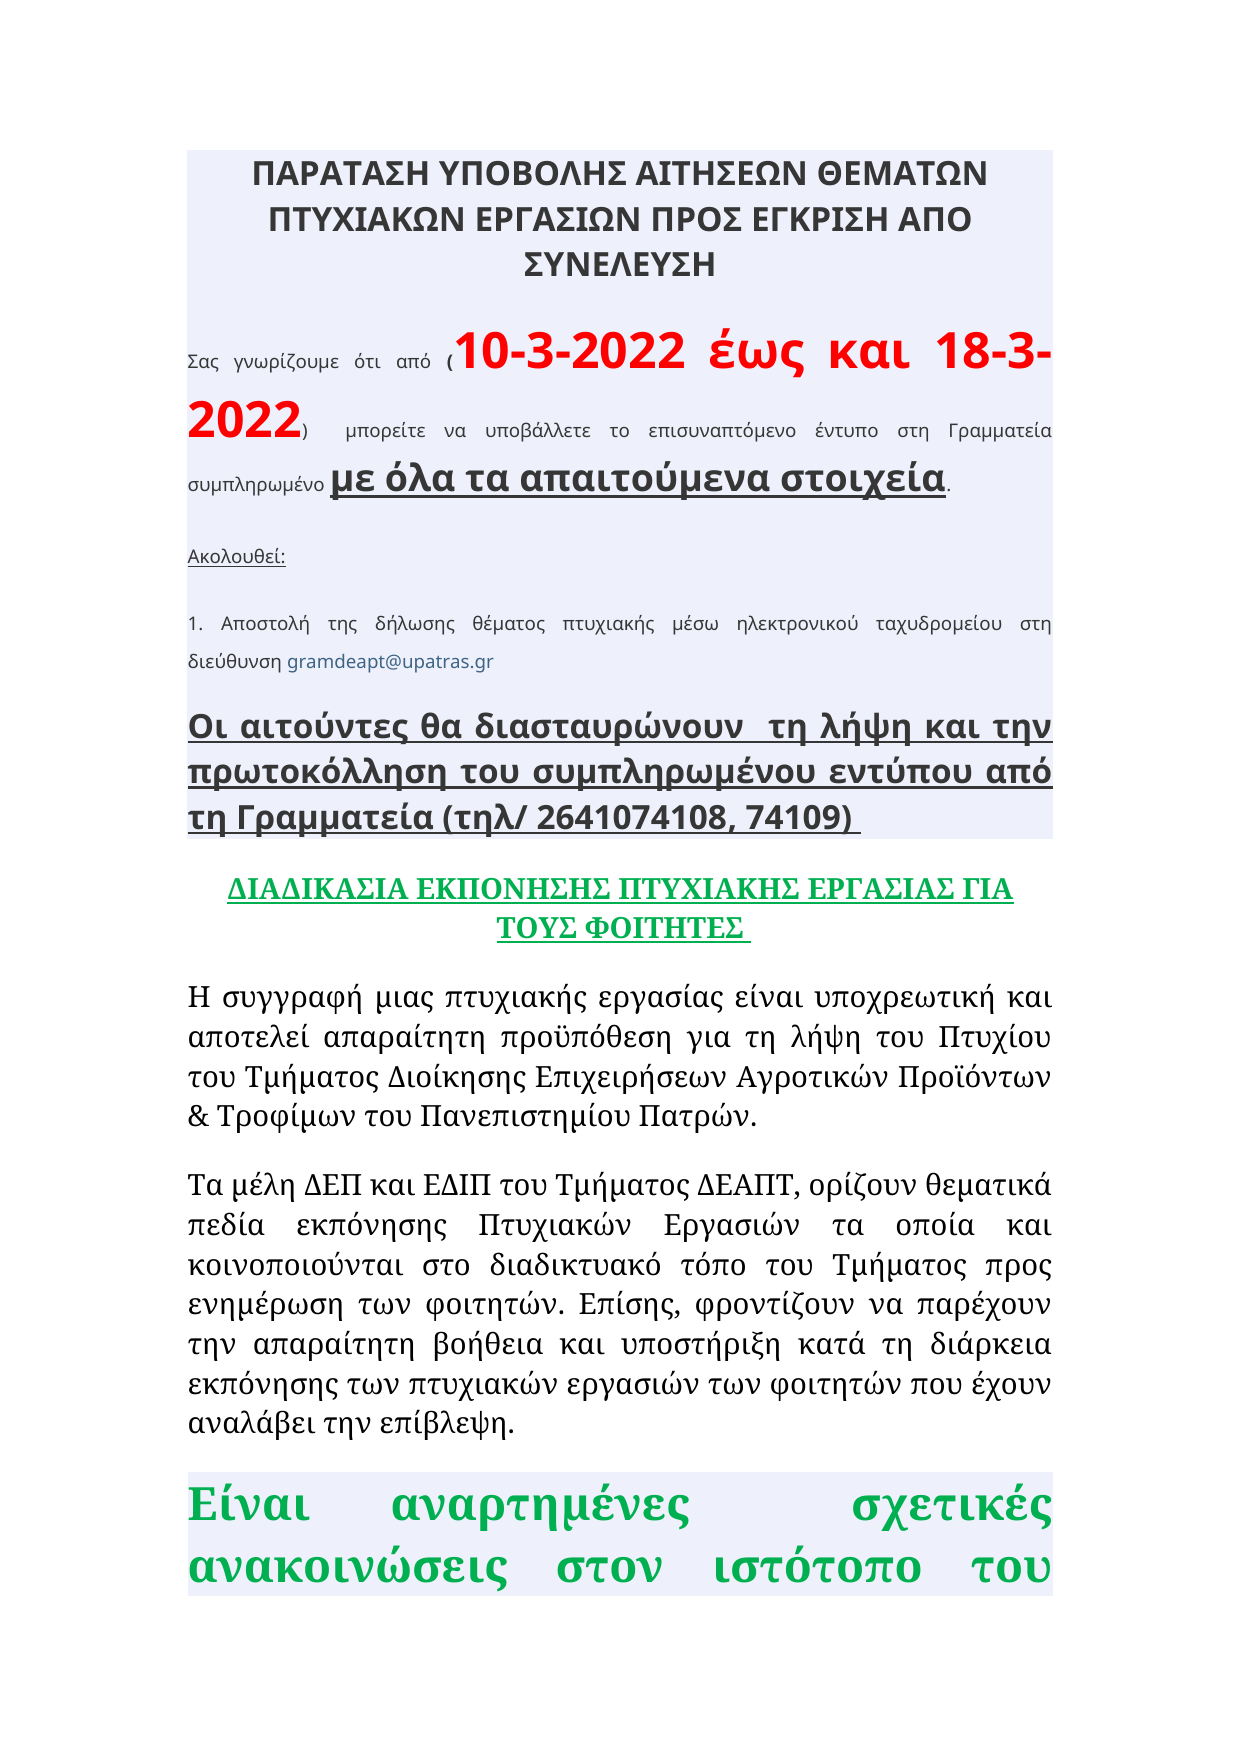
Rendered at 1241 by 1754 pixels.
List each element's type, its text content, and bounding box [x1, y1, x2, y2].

text Οι αιτούντες θα διασταυρώνουν τη λήψη και την πρωτοκόλληση του συμπληρωμένου εντύπου από τη Γραμματεία (τηλ/ 2641074108, 74109) [187, 742, 1053, 786]
text Τα μέλη ΔΕΠ και ΕΔΙΠ του Τμήματος ΔΕΑΠΤ, ορίζουν θεματικά πεδία εκπόνησης Πτυχιακών Εργασιών τα οποία και κοινοποιούνται στο διαδικτυακό τόπο του Τμήματος προς ενημέρωση των φοιτητών. Επίσης, φροντίζουν να παρέχουν την απαραίτητη βοήθεια και υποστήριξη κατά τη διάρκεια εκπόνησης των πτυχιακών εργασιών των φοιτητών που έχουν αναλάβει την επίβλεψη. [187, 1164, 1053, 1442]
text Η συγγραφή μιας πτυχιακής εργασίας είναι υποχρεωτική και αποτελεί απαραίτητη προϋπόθεση για τη λήψη του Πτυχίου του Τμήματος Διοίκησης Επιχειρήσεων Αγροτικών Προϊόντων & Τροφίμων του Πανεπιστημίου Πατρών. [187, 977, 1053, 1135]
text ΠΑΡΑΤΑΣΗ ΥΠΟΒΟΛΗΣ ΑΙΤΗΣΕΩΝ ΘΕΜΑΤΩΝ ΠΤΥΧΙΑΚΩΝ ΕΡΓΑΣΙΩΝ ΠΡΟΣ ΕΓΚΡΙΣΗ ΑΠΟ ΣΥΝΕΛΕΥΣΗ [187, 150, 1053, 286]
text ΔΙΑΔΙΚΑΣΙΑ ΕΚΠΟΝΗΣΗΣ ΠΤΥΧΙΑΚΗΣ ΕΡΓΑΣΙΑΣ ΓΙΑ ΤΟΥΣ ΦΟΙΤΗΤΕΣ [187, 868, 1053, 947]
text Οι αιτούντες θα διασταυρώνουν τη λήψη και την πρωτοκόλληση του συμπληρωμένου εντύπου από τη Γραμματεία (τηλ/ 2641074108, 74109) [187, 703, 1053, 741]
text 1. Aποστολή της δήλωσης θέματος πτυχιακής μέσω ηλεκτρονικού ταχυδρομείου στη διεύθυνση gramdeapt@upatras.gr [187, 598, 1053, 673]
text Ακολουθεί: [187, 532, 1053, 569]
text Σας γνωρίζουμε ότι από (10-3-2022 έως και 18-3-2022) μπορείτε να υποβάλλετε το επισυναπτόμενο έντυπο στη Γραμματεία συμπληρωμένο με όλα τα απαιτούμενα στοιχεία. [187, 315, 1053, 503]
text Οι αιτούντες θα διασταυρώνουν τη λήψη και την πρωτοκόλληση του συμπληρωμένου εντύπου από τη Γραμματεία (τηλ/ 2641074108, 74109) [187, 787, 1053, 839]
